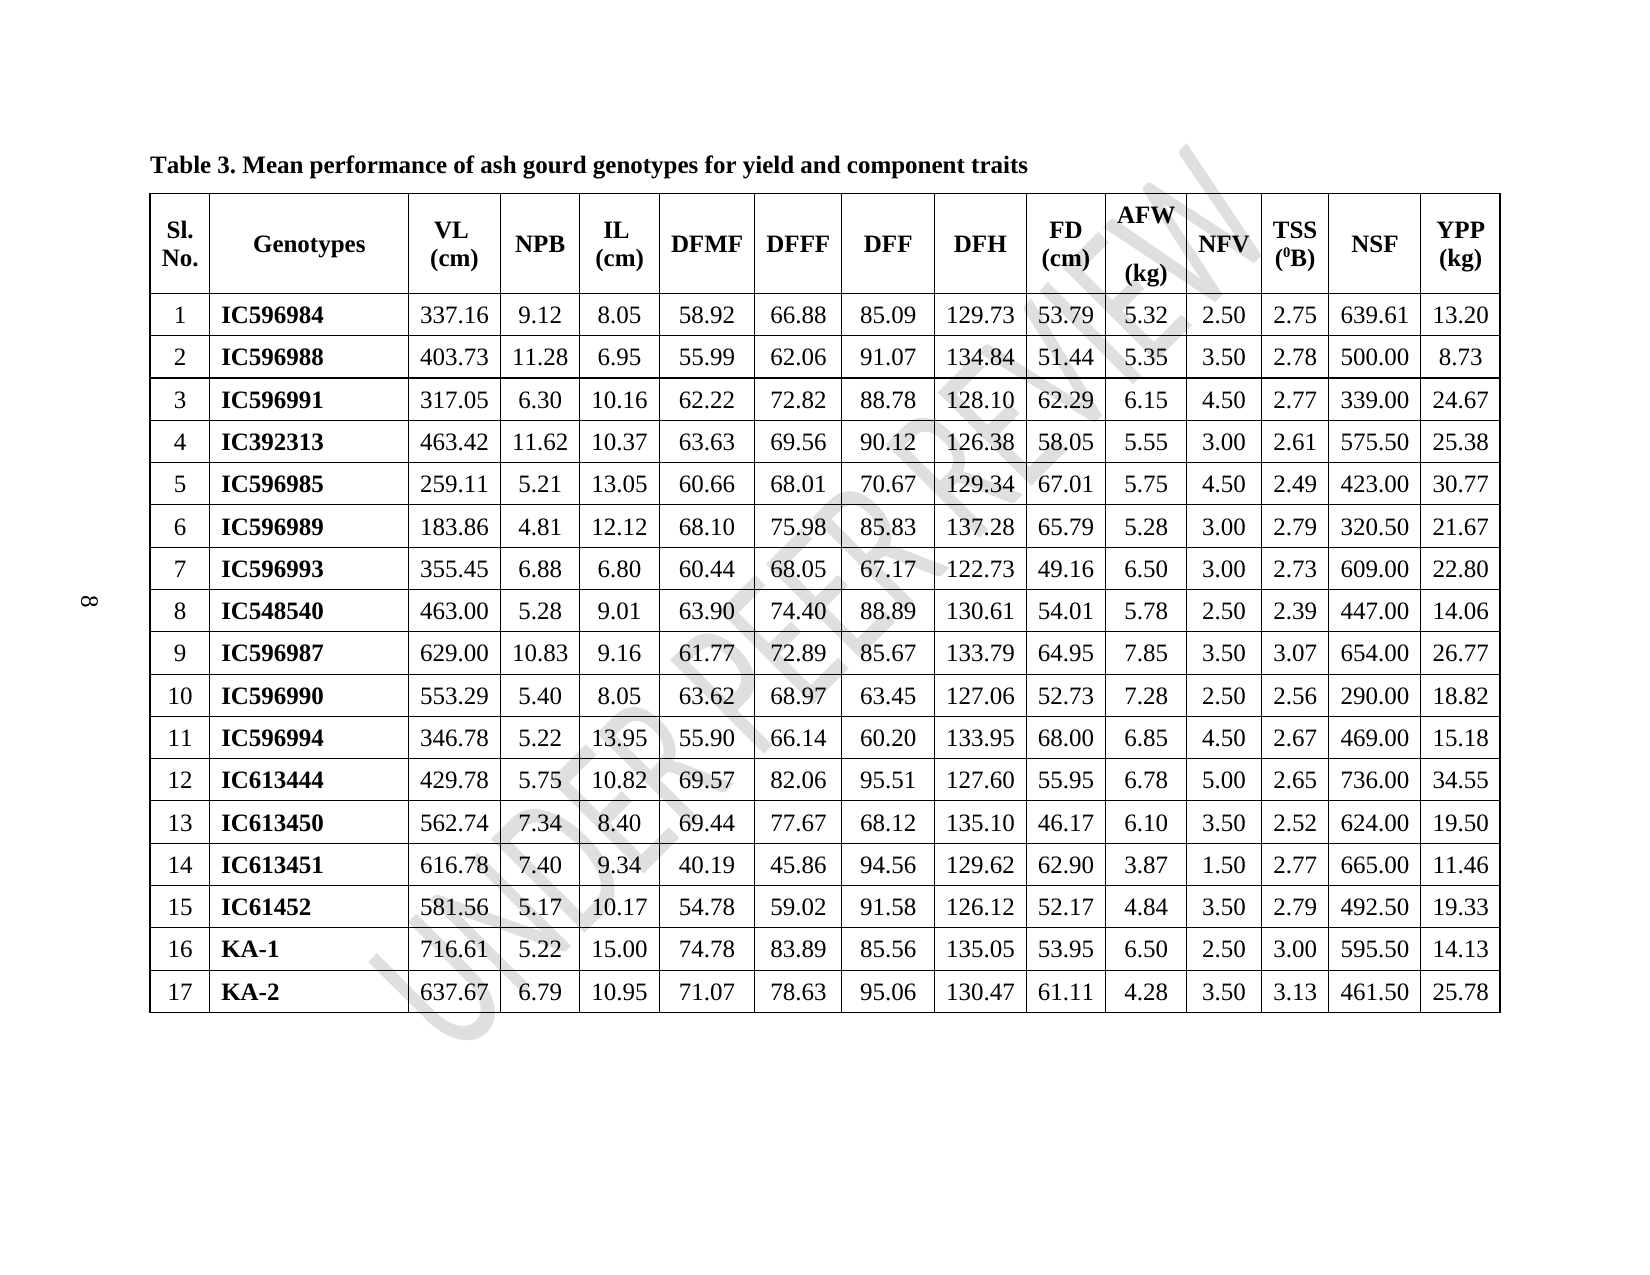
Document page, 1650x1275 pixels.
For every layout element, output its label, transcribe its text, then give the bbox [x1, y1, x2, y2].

table_cell 45.86 [755, 844, 841, 885]
table_cell 62.06 [755, 336, 841, 377]
table_cell 320.50 [1329, 505, 1420, 547]
table_cell 60.66 [660, 463, 754, 504]
table_cell 562.74 [409, 801, 500, 843]
table_cell 616.78 [409, 844, 500, 885]
table_cell 137.28 [935, 505, 1026, 547]
table_cell 2 [151, 336, 209, 377]
table_cell 78.63 [755, 971, 841, 1012]
table_cell 2.75 [1262, 294, 1328, 335]
table_cell 10.37 [580, 421, 659, 462]
table_cell 2.79 [1262, 886, 1328, 927]
table_header VL (cm) [409, 194, 500, 293]
table_cell 629.00 [409, 632, 500, 673]
table_cell 54.78 [660, 886, 754, 927]
table_cell 2.49 [1262, 463, 1328, 504]
table_cell 259.11 [409, 463, 500, 504]
table_cell 69.44 [660, 801, 754, 843]
table_cell 66.14 [755, 717, 841, 758]
table_cell 317.05 [409, 379, 500, 420]
table_cell 5.22 [501, 717, 579, 758]
table_cell 72.82 [755, 379, 841, 420]
table_cell 639.61 [1329, 294, 1420, 335]
table_cell 52.17 [1027, 886, 1105, 927]
table_cell KA-1 [210, 928, 408, 969]
table_cell 5.17 [501, 886, 579, 927]
table_cell 6.80 [580, 548, 659, 589]
table_header Sl. No. [151, 194, 209, 293]
table_cell 133.79 [935, 632, 1026, 673]
table_cell 135.10 [935, 801, 1026, 843]
table_cell 2.65 [1262, 759, 1328, 800]
table_cell 68.05 [755, 548, 841, 589]
table_cell 4.50 [1187, 379, 1261, 420]
table_cell 9 [151, 632, 209, 673]
table_cell 40.19 [660, 844, 754, 885]
table_cell 463.42 [409, 421, 500, 462]
table_cell 75.98 [755, 505, 841, 547]
table_cell 13 [151, 801, 209, 843]
table_cell 5.22 [501, 928, 579, 969]
table_cell 127.06 [935, 675, 1026, 716]
table_cell 553.29 [409, 675, 500, 716]
table_cell 5.21 [501, 463, 579, 504]
table_cell 64.95 [1027, 632, 1105, 673]
table_cell 68.12 [842, 801, 934, 843]
table_cell 5.78 [1106, 590, 1186, 631]
table_cell 34.55 [1421, 759, 1499, 800]
table_cell 609.00 [1329, 548, 1420, 589]
table_cell 62.90 [1027, 844, 1105, 885]
table_cell 469.00 [1329, 717, 1420, 758]
table_cell 3.50 [1187, 801, 1261, 843]
table_cell 127.60 [935, 759, 1026, 800]
table_cell IC596985 [210, 463, 408, 504]
table_cell 581.56 [409, 886, 500, 927]
table_cell 88.78 [842, 379, 934, 420]
table_cell 61.77 [660, 632, 754, 673]
table_cell 126.12 [935, 886, 1026, 927]
table_cell 77.67 [755, 801, 841, 843]
table_cell 51.44 [1027, 336, 1105, 377]
table_header DFMF [660, 194, 754, 293]
table_cell 19.50 [1421, 801, 1499, 843]
table_cell 8 [151, 590, 209, 631]
table_cell 637.67 [409, 971, 500, 1012]
table_cell 461.50 [1329, 971, 1420, 1012]
table_cell 58.05 [1027, 421, 1105, 462]
table_cell 69.57 [660, 759, 754, 800]
table_cell 2.79 [1262, 505, 1328, 547]
table_cell 624.00 [1329, 801, 1420, 843]
table_cell 8.73 [1421, 336, 1499, 377]
table_cell 5.75 [1106, 463, 1186, 504]
table_cell 7.85 [1106, 632, 1186, 673]
table_cell 9.34 [580, 844, 659, 885]
table_cell 5.00 [1187, 759, 1261, 800]
table_cell 2.50 [1187, 590, 1261, 631]
table_cell 68.00 [1027, 717, 1105, 758]
table_cell 67.17 [842, 548, 934, 589]
table_cell 11.46 [1421, 844, 1499, 885]
table_cell 14 [151, 844, 209, 885]
table_cell IC596993 [210, 548, 408, 589]
table_cell 63.62 [660, 675, 754, 716]
table_cell 61.11 [1027, 971, 1105, 1012]
table_cell 25.78 [1421, 971, 1499, 1012]
table_cell 85.83 [842, 505, 934, 547]
table_cell 4.50 [1187, 717, 1261, 758]
table_cell 6.50 [1106, 928, 1186, 969]
table_cell 58.92 [660, 294, 754, 335]
table_header TSS (0B) [1262, 194, 1328, 293]
table_cell 3.00 [1187, 421, 1261, 462]
table_cell 1.50 [1187, 844, 1261, 885]
table_cell 74.40 [755, 590, 841, 631]
table_cell IC548540 [210, 590, 408, 631]
table_cell 95.06 [842, 971, 934, 1012]
table_cell 2.56 [1262, 675, 1328, 716]
table_cell 54.01 [1027, 590, 1105, 631]
table_cell 4.84 [1106, 886, 1186, 927]
table_cell 3.50 [1187, 632, 1261, 673]
table_cell IC596990 [210, 675, 408, 716]
table_cell 85.09 [842, 294, 934, 335]
table_cell 17 [151, 971, 209, 1012]
table_cell 55.95 [1027, 759, 1105, 800]
table_cell 447.00 [1329, 590, 1420, 631]
table_cell 15.00 [580, 928, 659, 969]
table_cell 4.50 [1187, 463, 1261, 504]
table_cell 500.00 [1329, 336, 1420, 377]
table_cell 5.35 [1106, 336, 1186, 377]
table_cell 16 [151, 928, 209, 969]
table_cell 70.67 [842, 463, 934, 504]
table_cell 3.00 [1262, 928, 1328, 969]
table_cell 2.50 [1187, 294, 1261, 335]
table_cell 290.00 [1329, 675, 1420, 716]
table_cell 3.50 [1187, 971, 1261, 1012]
table_cell 59.02 [755, 886, 841, 927]
table_cell 15 [151, 886, 209, 927]
table_cell 15.18 [1421, 717, 1499, 758]
table_cell 8.05 [580, 675, 659, 716]
table_cell 6.50 [1106, 548, 1186, 589]
table_cell 122.73 [935, 548, 1026, 589]
table_cell 68.10 [660, 505, 754, 547]
table_header NSF [1329, 194, 1420, 293]
table_cell 7.28 [1106, 675, 1186, 716]
table_cell 10.82 [580, 759, 659, 800]
table_cell 2.78 [1262, 336, 1328, 377]
text Table 3. Mean performance of ash gourd genotypes for yield and component traits [150, 150, 1500, 179]
table_cell 6.78 [1106, 759, 1186, 800]
table_cell 3.50 [1187, 336, 1261, 377]
table_header DFFF [755, 194, 841, 293]
table_cell 9.12 [501, 294, 579, 335]
table_cell 3.13 [1262, 971, 1328, 1012]
table_cell 9.01 [580, 590, 659, 631]
table_cell 60.20 [842, 717, 934, 758]
table_cell 10.17 [580, 886, 659, 927]
table_cell 52.73 [1027, 675, 1105, 716]
table_cell 11.62 [501, 421, 579, 462]
table_cell IC596988 [210, 336, 408, 377]
table_cell 63.45 [842, 675, 934, 716]
table_cell IC613450 [210, 801, 408, 843]
table_cell 8.05 [580, 294, 659, 335]
table_cell 2.73 [1262, 548, 1328, 589]
table_cell 2.67 [1262, 717, 1328, 758]
table_cell IC61452 [210, 886, 408, 927]
table_cell 130.47 [935, 971, 1026, 1012]
table_cell 18.82 [1421, 675, 1499, 716]
table_cell 94.56 [842, 844, 934, 885]
table_cell 13.20 [1421, 294, 1499, 335]
table_cell 337.16 [409, 294, 500, 335]
table_cell 6.95 [580, 336, 659, 377]
table_cell 22.80 [1421, 548, 1499, 589]
table_cell 3 [151, 379, 209, 420]
table_cell 4.28 [1106, 971, 1186, 1012]
table_cell 24.67 [1421, 379, 1499, 420]
table_cell 463.00 [409, 590, 500, 631]
table_cell 12.12 [580, 505, 659, 547]
table_cell IC613444 [210, 759, 408, 800]
table_cell 7 [151, 548, 209, 589]
table_cell 14.13 [1421, 928, 1499, 969]
table_cell 575.50 [1329, 421, 1420, 462]
table_cell 5.28 [501, 590, 579, 631]
table_header DFF [842, 194, 934, 293]
table_cell 6.85 [1106, 717, 1186, 758]
table_cell 6.15 [1106, 379, 1186, 420]
table_cell 11.28 [501, 336, 579, 377]
table_cell 9.16 [580, 632, 659, 673]
table_cell 62.29 [1027, 379, 1105, 420]
table_cell 2.50 [1187, 675, 1261, 716]
table_cell 5.55 [1106, 421, 1186, 462]
table_cell 3.07 [1262, 632, 1328, 673]
table_cell IC596984 [210, 294, 408, 335]
table_cell 403.73 [409, 336, 500, 377]
table_cell 11 [151, 717, 209, 758]
table_header DFH [935, 194, 1026, 293]
table_cell 716.61 [409, 928, 500, 969]
table_cell KA-2 [210, 971, 408, 1012]
table_cell 4 [151, 421, 209, 462]
table_cell 1 [151, 294, 209, 335]
table_cell 423.00 [1329, 463, 1420, 504]
table_cell 13.95 [580, 717, 659, 758]
table_cell 63.63 [660, 421, 754, 462]
table_cell 5.40 [501, 675, 579, 716]
table_cell 135.05 [935, 928, 1026, 969]
table_cell 129.62 [935, 844, 1026, 885]
table_cell 21.67 [1421, 505, 1499, 547]
table_header NPB [501, 194, 579, 293]
table_cell 90.12 [842, 421, 934, 462]
table_cell 2.77 [1262, 379, 1328, 420]
table_cell 6.30 [501, 379, 579, 420]
table_cell 133.95 [935, 717, 1026, 758]
table_cell 3.50 [1187, 886, 1261, 927]
table_cell 2.61 [1262, 421, 1328, 462]
table_cell 736.00 [1329, 759, 1420, 800]
table_cell 6.88 [501, 548, 579, 589]
table_cell 654.00 [1329, 632, 1420, 673]
table_header IL (cm) [580, 194, 659, 293]
table_cell 126.38 [935, 421, 1026, 462]
table_cell 72.89 [755, 632, 841, 673]
table_cell 14.06 [1421, 590, 1499, 631]
table_cell IC596994 [210, 717, 408, 758]
table_cell 60.44 [660, 548, 754, 589]
table_cell 91.07 [842, 336, 934, 377]
table_cell 88.89 [842, 590, 934, 631]
table_cell 46.17 [1027, 801, 1105, 843]
table_cell 355.45 [409, 548, 500, 589]
table_cell IC596991 [210, 379, 408, 420]
table_cell 2.77 [1262, 844, 1328, 885]
table_cell 128.10 [935, 379, 1026, 420]
table_cell 3.00 [1187, 548, 1261, 589]
table_header FD (cm) [1027, 194, 1105, 293]
table_cell 68.97 [755, 675, 841, 716]
table_cell 183.86 [409, 505, 500, 547]
table_cell 95.51 [842, 759, 934, 800]
table_cell 10.16 [580, 379, 659, 420]
table_cell 5.28 [1106, 505, 1186, 547]
table_cell 91.58 [842, 886, 934, 927]
table_cell 492.50 [1329, 886, 1420, 927]
table_cell 3.87 [1106, 844, 1186, 885]
table_cell 85.67 [842, 632, 934, 673]
table_cell 74.78 [660, 928, 754, 969]
table_cell 62.22 [660, 379, 754, 420]
table_cell 3.00 [1187, 505, 1261, 547]
table_cell 2.50 [1187, 928, 1261, 969]
table_cell 6.79 [501, 971, 579, 1012]
table_cell 6.10 [1106, 801, 1186, 843]
table_cell 10 [151, 675, 209, 716]
table_cell 5.75 [501, 759, 579, 800]
table_cell 82.06 [755, 759, 841, 800]
table_cell 85.56 [842, 928, 934, 969]
table_cell 66.88 [755, 294, 841, 335]
table_header NFV [1187, 194, 1261, 293]
table_cell 134.84 [935, 336, 1026, 377]
table_cell IC596987 [210, 632, 408, 673]
table_cell 10.95 [580, 971, 659, 1012]
table_cell 25.38 [1421, 421, 1499, 462]
table_header AFW (kg) [1106, 194, 1186, 293]
table_cell 2.39 [1262, 590, 1328, 631]
table_cell 53.95 [1027, 928, 1105, 969]
table_cell 129.34 [935, 463, 1026, 504]
table_header YPP (kg) [1421, 194, 1499, 293]
table_header Genotypes [210, 194, 408, 293]
table_cell 19.33 [1421, 886, 1499, 927]
table_cell 8.40 [580, 801, 659, 843]
table_cell 2.52 [1262, 801, 1328, 843]
table_cell IC596989 [210, 505, 408, 547]
table_cell 10.83 [501, 632, 579, 673]
table_cell 7.34 [501, 801, 579, 843]
table_cell 49.16 [1027, 548, 1105, 589]
table_cell 129.73 [935, 294, 1026, 335]
table_cell 4.81 [501, 505, 579, 547]
table_cell 346.78 [409, 717, 500, 758]
table_cell 595.50 [1329, 928, 1420, 969]
table_cell IC613451 [210, 844, 408, 885]
table_cell 130.61 [935, 590, 1026, 631]
table_cell 63.90 [660, 590, 754, 631]
table_cell 7.40 [501, 844, 579, 885]
table_cell 83.89 [755, 928, 841, 969]
table_cell 69.56 [755, 421, 841, 462]
table_cell 339.00 [1329, 379, 1420, 420]
table_cell 5.32 [1106, 294, 1186, 335]
table_cell 68.01 [755, 463, 841, 504]
table_cell 71.07 [660, 971, 754, 1012]
table_cell 13.05 [580, 463, 659, 504]
table_cell 5 [151, 463, 209, 504]
table_cell 65.79 [1027, 505, 1105, 547]
table_cell 55.90 [660, 717, 754, 758]
table_cell 53.79 [1027, 294, 1105, 335]
table_cell 665.00 [1329, 844, 1420, 885]
table_cell 429.78 [409, 759, 500, 800]
table_cell 67.01 [1027, 463, 1105, 504]
table_cell IC392313 [210, 421, 408, 462]
table_cell 30.77 [1421, 463, 1499, 504]
table_cell 26.77 [1421, 632, 1499, 673]
table_cell 55.99 [660, 336, 754, 377]
table_cell 12 [151, 759, 209, 800]
table_cell 6 [151, 505, 209, 547]
